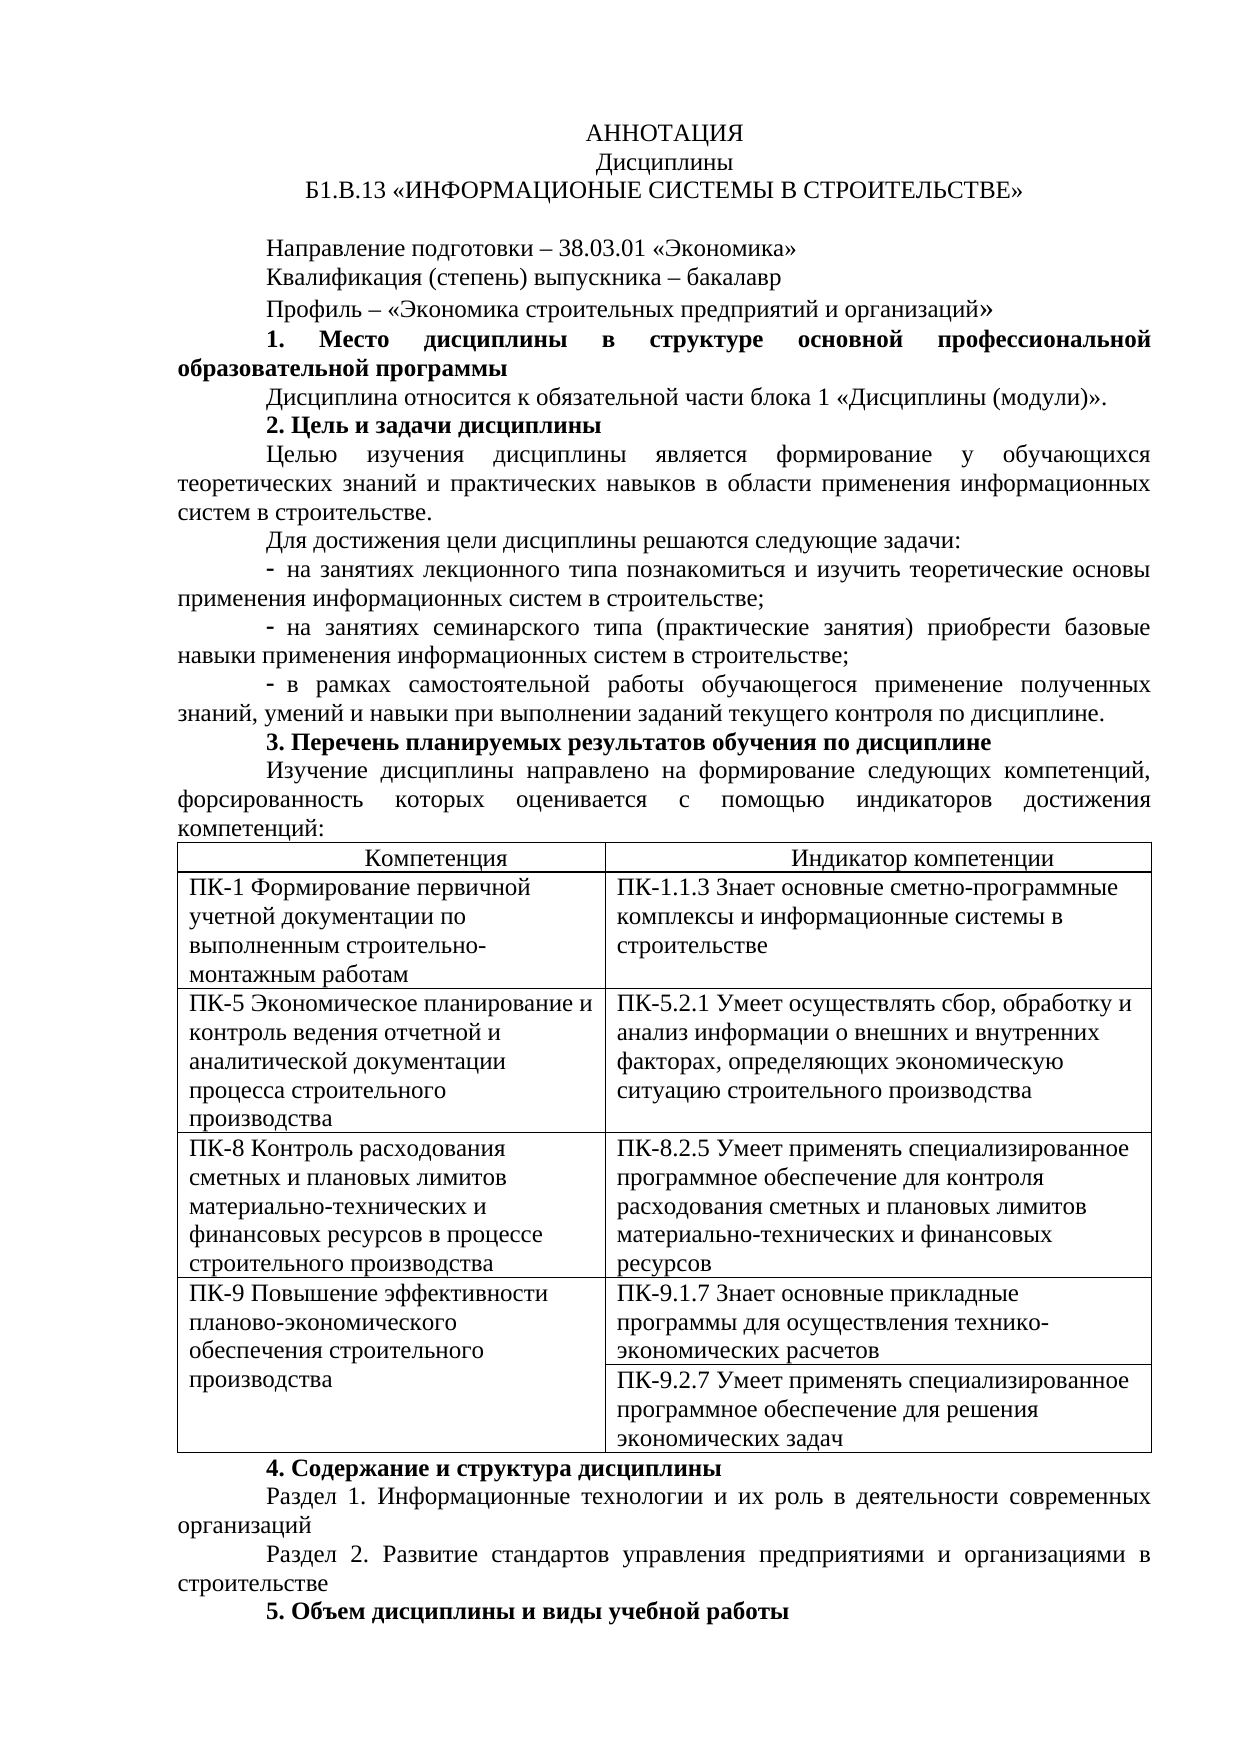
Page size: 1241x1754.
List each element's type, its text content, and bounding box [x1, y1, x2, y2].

text Дисциплина относится к обязательной части блока 1 «Дисциплины (модули)». [177, 382, 1152, 410]
text Для достижения цели дисциплины решаются следующие задачи: [177, 525, 1152, 554]
list на занятиях семинарского типа (практические занятия) приобрести базовые навыки применения информационных систем в строительстве; [177, 612, 1152, 669]
text Раздел 1. Информационные технологии и их роль в деятельности современных организаций [177, 1481, 1152, 1539]
text 1. Место дисциплины в структуре основной профессиональной образовательной программы [177, 324, 1152, 382]
table_header Индикатор компетенции [606, 843, 1151, 871]
table_cell ПК-9.1.7 Знает основные прикладные программы для осуществления технико-экономических расчетов [606, 1278, 1151, 1364]
text 2. Цель и задачи дисциплины [177, 410, 1152, 439]
text АННОТАЦИЯ [177, 118, 1152, 147]
table_cell ПК-9 Повышение эффективности планово-экономического обеспечения строительного производства [178, 1278, 605, 1452]
text Раздел 2. Развитие стандартов управления предприятиями и организациями в строительстве [177, 1539, 1152, 1596]
text Дисциплины [177, 147, 1152, 176]
table_cell ПК-8 Контроль расходования сметных и плановых лимитов материально-технических и финансовых ресурсов в процессе строительного производства [178, 1133, 605, 1277]
list на занятиях лекционного типа познакомиться и изучить теоретические основы применения информационных систем в строительстве; [177, 554, 1152, 612]
table_cell ПК-5.2.1 Умеет осуществлять сбор, обработку и анализ информации о внешних и внутренних факторах, определяющих экономическую ситуацию строительного производства [606, 989, 1151, 1132]
table_cell ПК-1 Формирование первичной учетной документации по выполненным строительно-монтажным работам [178, 873, 605, 987]
text Целью изучения дисциплины является формирование у обучающихся теоретических знаний и практических навыков в области применения информационных систем в строительстве. [177, 439, 1152, 525]
text 4. Содержание и структура дисциплины [177, 1453, 1152, 1481]
table_cell ПК-1.1.3 Знает основные сметно-программные комплексы и информационные системы в строительстве [606, 873, 1151, 987]
table_cell ПК-8.2.5 Умеет применять специализированное программное обеспечение для контроля расходования сметных и плановых лимитов материально-технических и финансовых ресурсов [606, 1133, 1151, 1277]
text 5. Объем дисциплины и виды учебной работы [177, 1596, 1152, 1625]
text Профиль – «Экономика строительных предприятий и организаций» [177, 291, 1152, 324]
text 3. Перечень планируемых результатов обучения по дисциплине [177, 727, 1152, 755]
text Б1.В.13 «ИНФОРМАЦИОНЫЕ СИСТЕМЫ В СТРОИТЕЛЬСТВЕ» [177, 176, 1152, 204]
table_cell ПК-9.2.7 Умеет применять специализированное программное обеспечение для решения экономических задач [606, 1365, 1151, 1452]
text Направление подготовки – 38.03.01 «Экономика» [177, 233, 1152, 262]
text Квалификация (степень) выпускника – бакалавр [177, 262, 1152, 291]
text Изучение дисциплины направлено на формирование следующих компетенций, форсированность которых оценивается с помощью индикаторов достижения компетенций: [177, 755, 1152, 842]
list в рамках самостоятельной работы обучающегося применение полученных знаний, умений и навыки при выполнении заданий текущего контроля по дисциплине. [177, 669, 1152, 727]
table_header Компетенция [178, 843, 605, 871]
table_cell ПК-5 Экономическое планирование и контроль ведения отчетной и аналитической документации процесса строительного производства [178, 989, 605, 1132]
